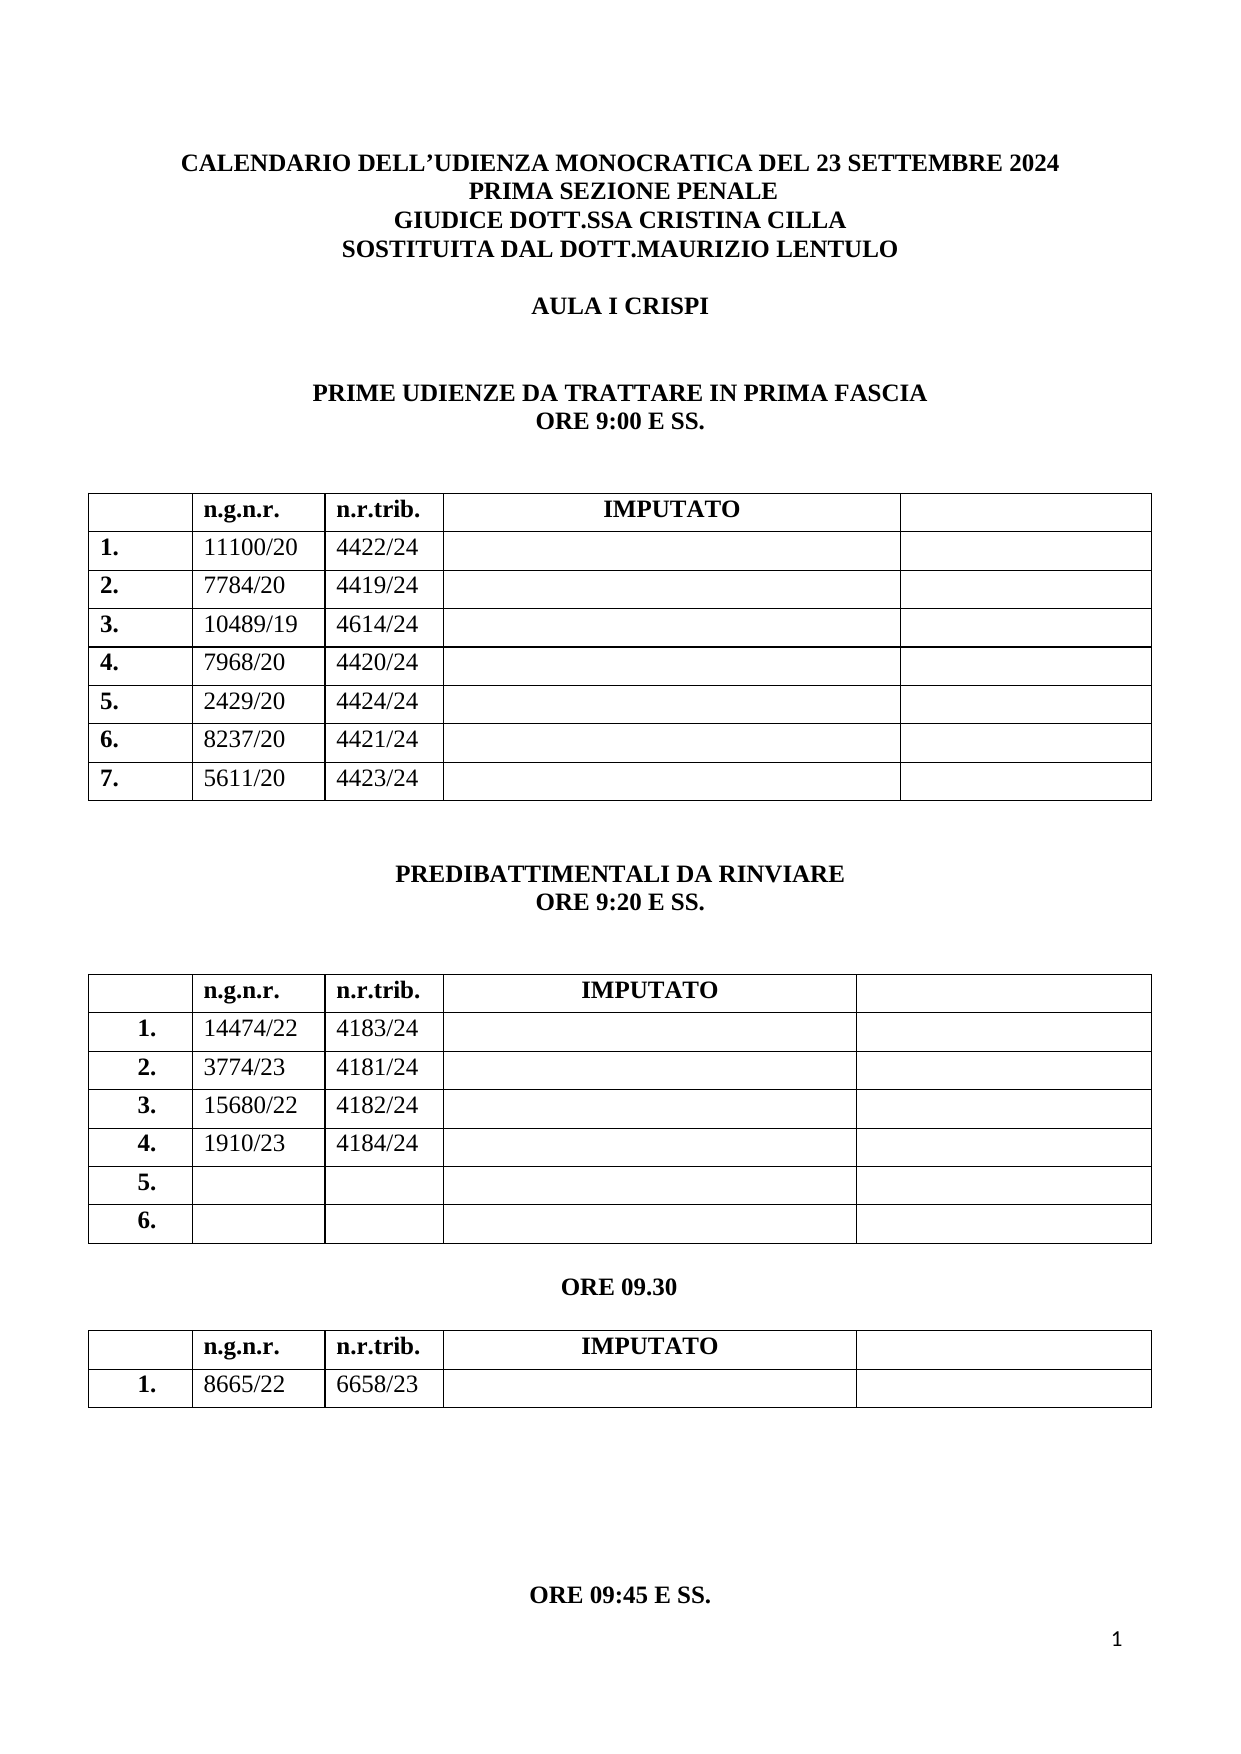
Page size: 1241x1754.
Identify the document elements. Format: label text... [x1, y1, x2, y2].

table_cell 5611/20 [193, 763, 324, 800]
text SOSTITUITA DAL DOTT.MAURIZIO LENTULO [118, 234, 1122, 263]
table_header n.r.trib. [326, 494, 443, 531]
text PRIME UDIENZE DA TRATTARE IN PRIMA FASCIA [118, 378, 1122, 406]
table_cell [901, 571, 1151, 608]
table_cell [444, 571, 900, 608]
table_cell [857, 1052, 1151, 1089]
table_cell [444, 532, 900, 569]
table_cell [857, 1013, 1151, 1051]
table_cell [444, 1167, 856, 1204]
table_cell 4183/24 [326, 1013, 443, 1051]
table_cell [326, 1205, 443, 1243]
text AULA I CRISPI [118, 291, 1122, 320]
table_cell [89, 1167, 192, 1204]
table_cell 4181/24 [326, 1052, 443, 1089]
table_cell 4423/24 [326, 763, 443, 800]
table_cell 8665/22 [193, 1370, 324, 1407]
table_header [901, 494, 1151, 531]
table_header [89, 975, 192, 1012]
table_cell 4420/24 [326, 648, 443, 685]
table_cell [89, 1370, 192, 1407]
table_cell [901, 686, 1151, 723]
table_cell 4182/24 [326, 1090, 443, 1127]
table_cell [89, 1205, 192, 1243]
table_cell [444, 648, 900, 685]
table_header n.g.n.r. [193, 494, 324, 531]
table_header [857, 975, 1151, 1012]
table_cell [857, 1090, 1151, 1127]
table_cell 11100/20 [193, 532, 324, 569]
text PREDIBATTIMENTALI DA RINVIARE [118, 859, 1122, 887]
table_cell [444, 1129, 856, 1166]
table_cell [901, 724, 1151, 762]
table_cell 6658/23 [326, 1370, 443, 1407]
table_cell [193, 1205, 324, 1243]
table_cell [444, 1370, 856, 1407]
table_cell [444, 609, 900, 646]
table_cell 4424/24 [326, 686, 443, 723]
table_cell 2429/20 [193, 686, 324, 723]
table_cell 7784/20 [193, 571, 324, 608]
table_cell [901, 648, 1151, 685]
table_cell [444, 1013, 856, 1051]
table_header IMPUTATO [444, 494, 900, 531]
table_cell 14474/22 [193, 1013, 324, 1051]
table_header [89, 494, 192, 531]
table_cell 1. [89, 532, 192, 569]
table_header n.r.trib. [326, 975, 443, 1012]
table_cell [444, 1205, 856, 1243]
subtitle CALENDARIO DELL’UDIENZA MONOCRATICA DEL 23 SETTEMBRE 2024 [118, 148, 1122, 176]
table_cell 1910/23 [193, 1129, 324, 1166]
table_header n.r.trib. [326, 1331, 443, 1368]
table_cell 4. [89, 648, 192, 685]
table_cell 4419/24 [326, 571, 443, 608]
table_cell [857, 1167, 1151, 1204]
table_header IMPUTATO [444, 975, 856, 1012]
table_header n.g.n.r. [193, 975, 324, 1012]
table_header n.g.n.r. [193, 1331, 324, 1368]
table_cell [901, 609, 1151, 646]
table_cell 3774/23 [193, 1052, 324, 1089]
table_cell 4614/24 [326, 609, 443, 646]
table_cell [857, 1370, 1151, 1407]
table_cell [444, 1052, 856, 1089]
table_cell [89, 1052, 192, 1089]
table_cell [901, 763, 1151, 800]
table_cell [857, 1205, 1151, 1243]
text ORE 9:20 E SS. [118, 887, 1122, 916]
table_cell [89, 1090, 192, 1127]
table_cell [444, 1090, 856, 1127]
table_cell [326, 1167, 443, 1204]
table_cell 7. [89, 763, 192, 800]
table_cell 4422/24 [326, 532, 443, 569]
table_cell [89, 1013, 192, 1051]
table_cell [444, 763, 900, 800]
table_cell 2. [89, 571, 192, 608]
text ORE 9:00 E SS. [118, 406, 1122, 435]
table_cell 7968/20 [193, 648, 324, 685]
text ORE 09:45 E SS. [118, 1580, 1122, 1609]
table_header [89, 1331, 192, 1368]
table_cell 15680/22 [193, 1090, 324, 1127]
table_header [857, 1331, 1151, 1368]
text PRIMA SEZIONE PENALE [118, 176, 1122, 205]
table_cell 8237/20 [193, 724, 324, 762]
table_cell 3. [89, 609, 192, 646]
table_cell [444, 724, 900, 762]
table_header IMPUTATO [444, 1331, 856, 1368]
table_cell [89, 1129, 192, 1166]
table_cell 10489/19 [193, 609, 324, 646]
table_cell [901, 532, 1151, 569]
table_cell 4421/24 [326, 724, 443, 762]
table_cell 5. [89, 686, 192, 723]
table_cell 4184/24 [326, 1129, 443, 1166]
text GIUDICE DOTT.SSA CRISTINA CILLA [118, 205, 1122, 234]
table_cell [444, 686, 900, 723]
table_cell [857, 1129, 1151, 1166]
table_cell 6. [89, 724, 192, 762]
text ORE 09.30 [487, 1272, 1122, 1301]
table_cell [193, 1167, 324, 1204]
